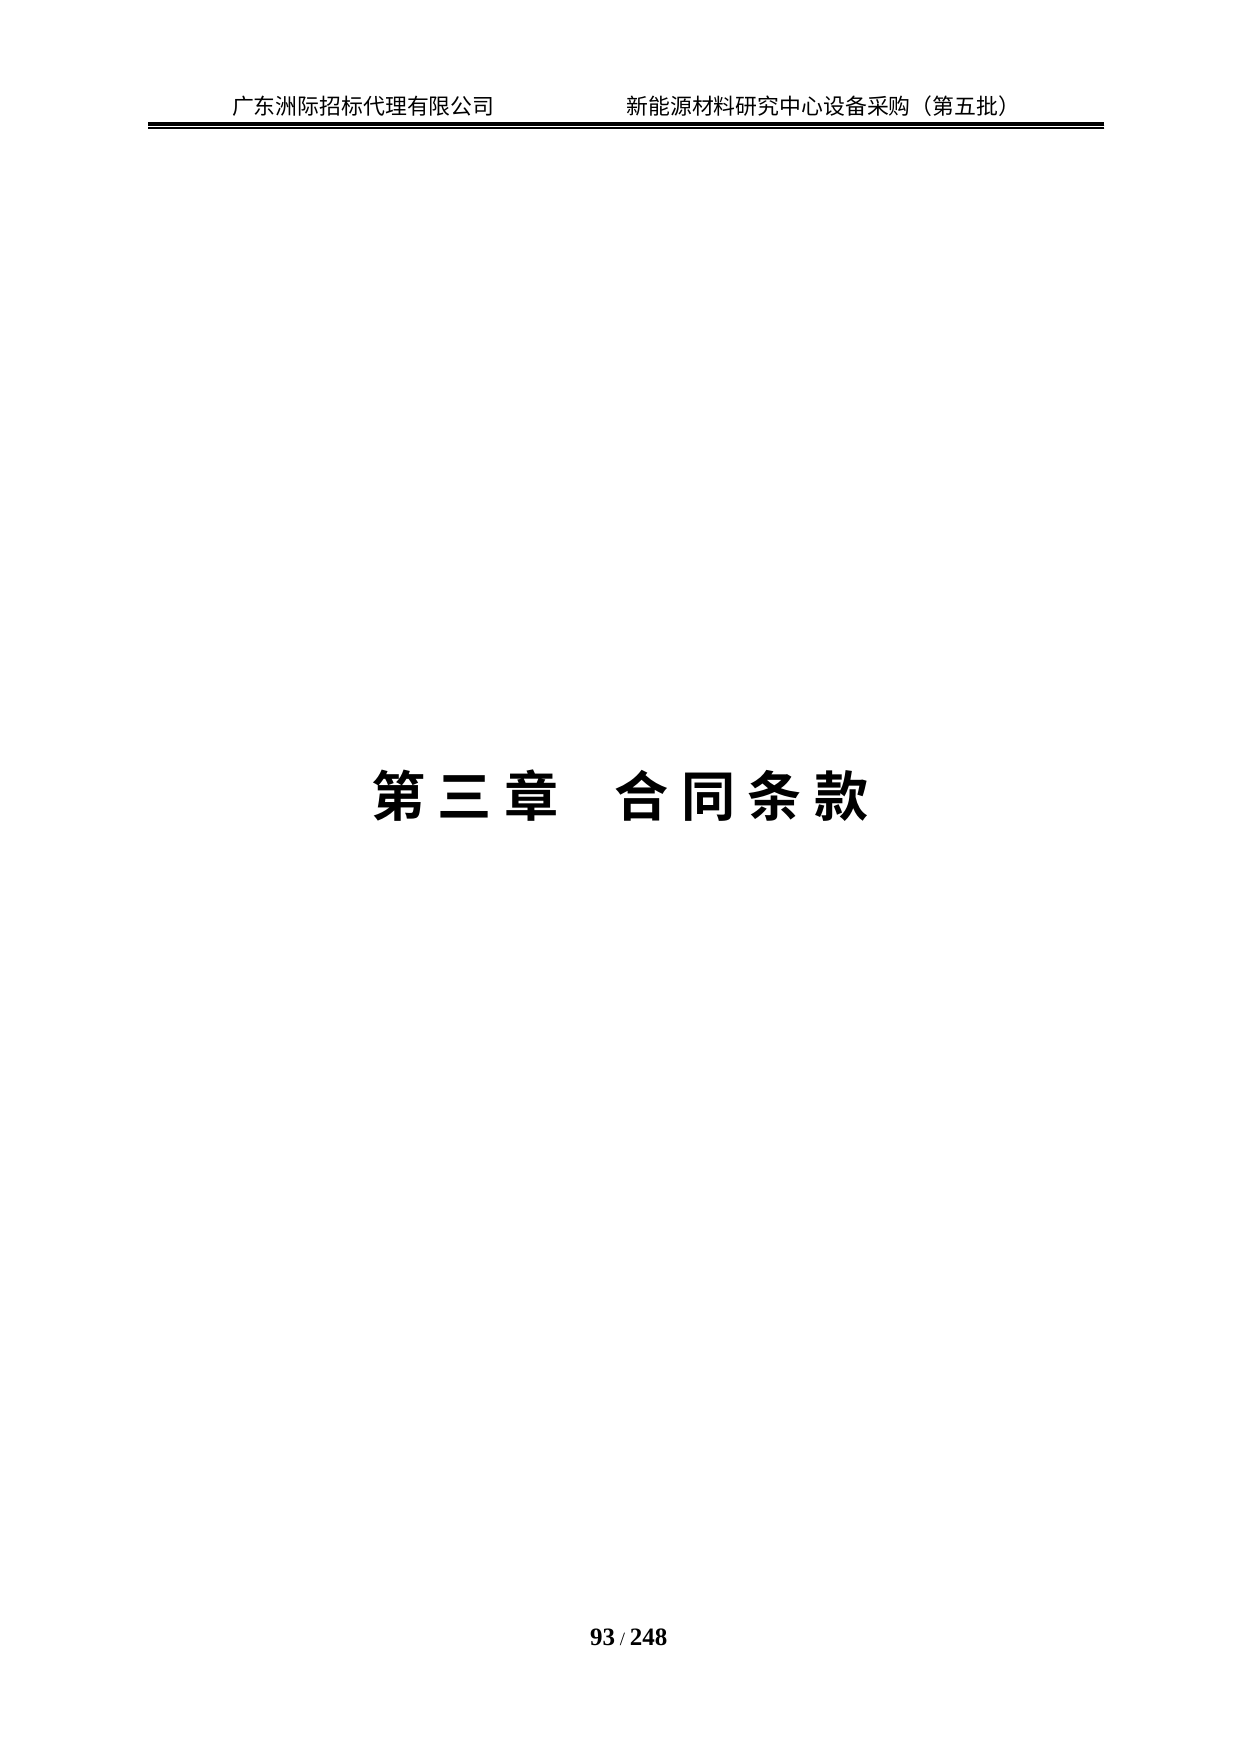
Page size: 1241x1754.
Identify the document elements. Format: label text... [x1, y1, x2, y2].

subtitle 第三章 合同条款 [149, 744, 1103, 842]
